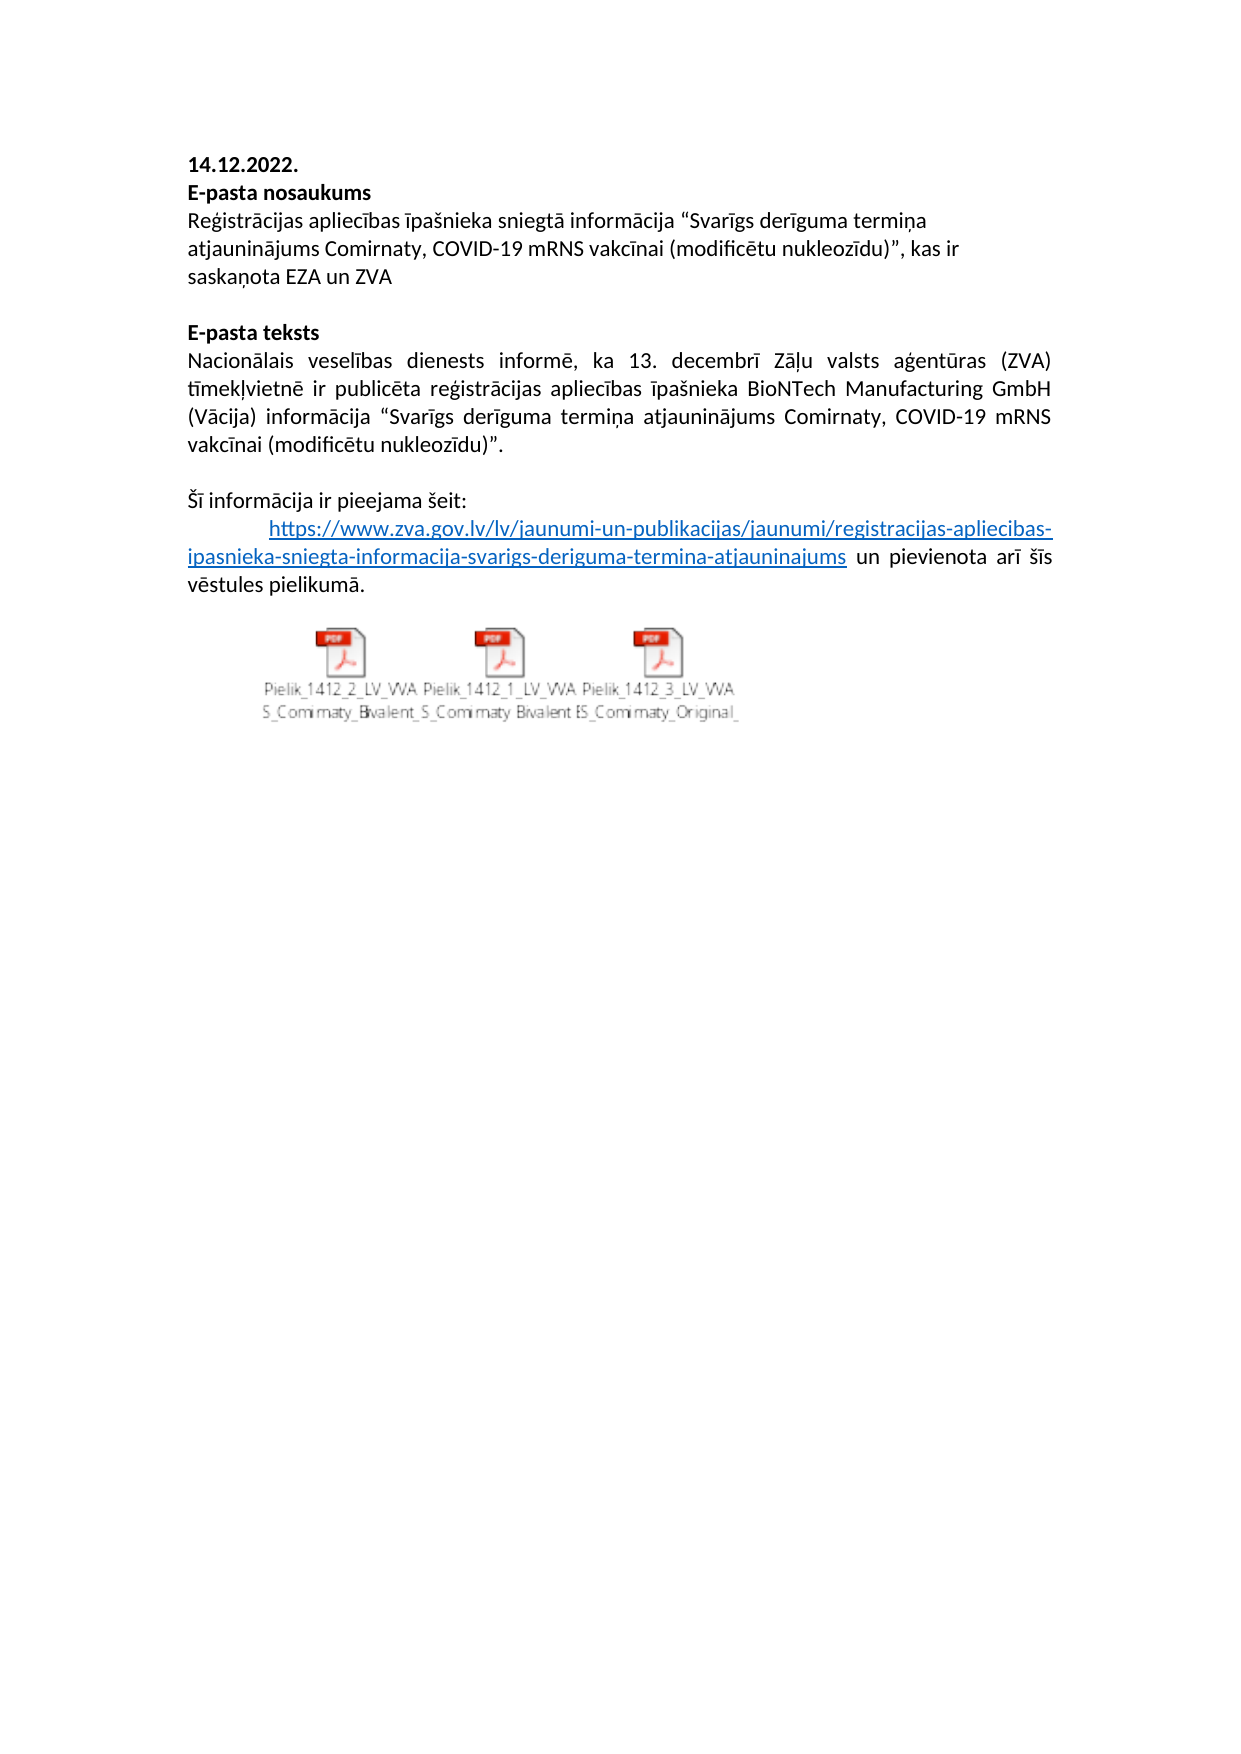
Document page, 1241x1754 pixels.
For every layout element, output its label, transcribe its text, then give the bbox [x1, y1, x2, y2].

text E-pasta teksts [187, 318, 1053, 346]
text https://www.zva.gov.lv/lv/jaunumi-un-publikacijas/jaunumi/registracijas-apliecibas-ipasnieka-sniegta-informacija-svarigs-deriguma-termina-atjauninajums un pievienota arī šīs vēstules pielikumā. [187, 514, 1053, 598]
text 14.12.2022. [187, 150, 1053, 178]
text Nacionālais veselības dienests informē, ka 13. decembrī Zāļu valsts aģentūras (ZVA) tīmekļvietnē ir publicēta reģistrācijas apliecības īpašnieka BioNTech Manufacturing GmbH (Vācija) informācija “Svarīgs derīguma termiņa atjauninājums Comirnaty, COVID-19 mRNS vakcīnai (modificētu nukleozīdu)”. [187, 346, 1053, 458]
text Šī informācija ir pieejama šeit: [187, 486, 1053, 514]
text E-pasta nosaukums [187, 178, 1053, 206]
text Reģistrācijas apliecības īpašnieka sniegtā informācija “Svarīgs derīguma termiņa atjauninājums Comirnaty, COVID-19 mRNS vakcīnai (modificētu nukleozīdu)”, kas ir saskaņota EZA un ZVA [187, 206, 1053, 290]
